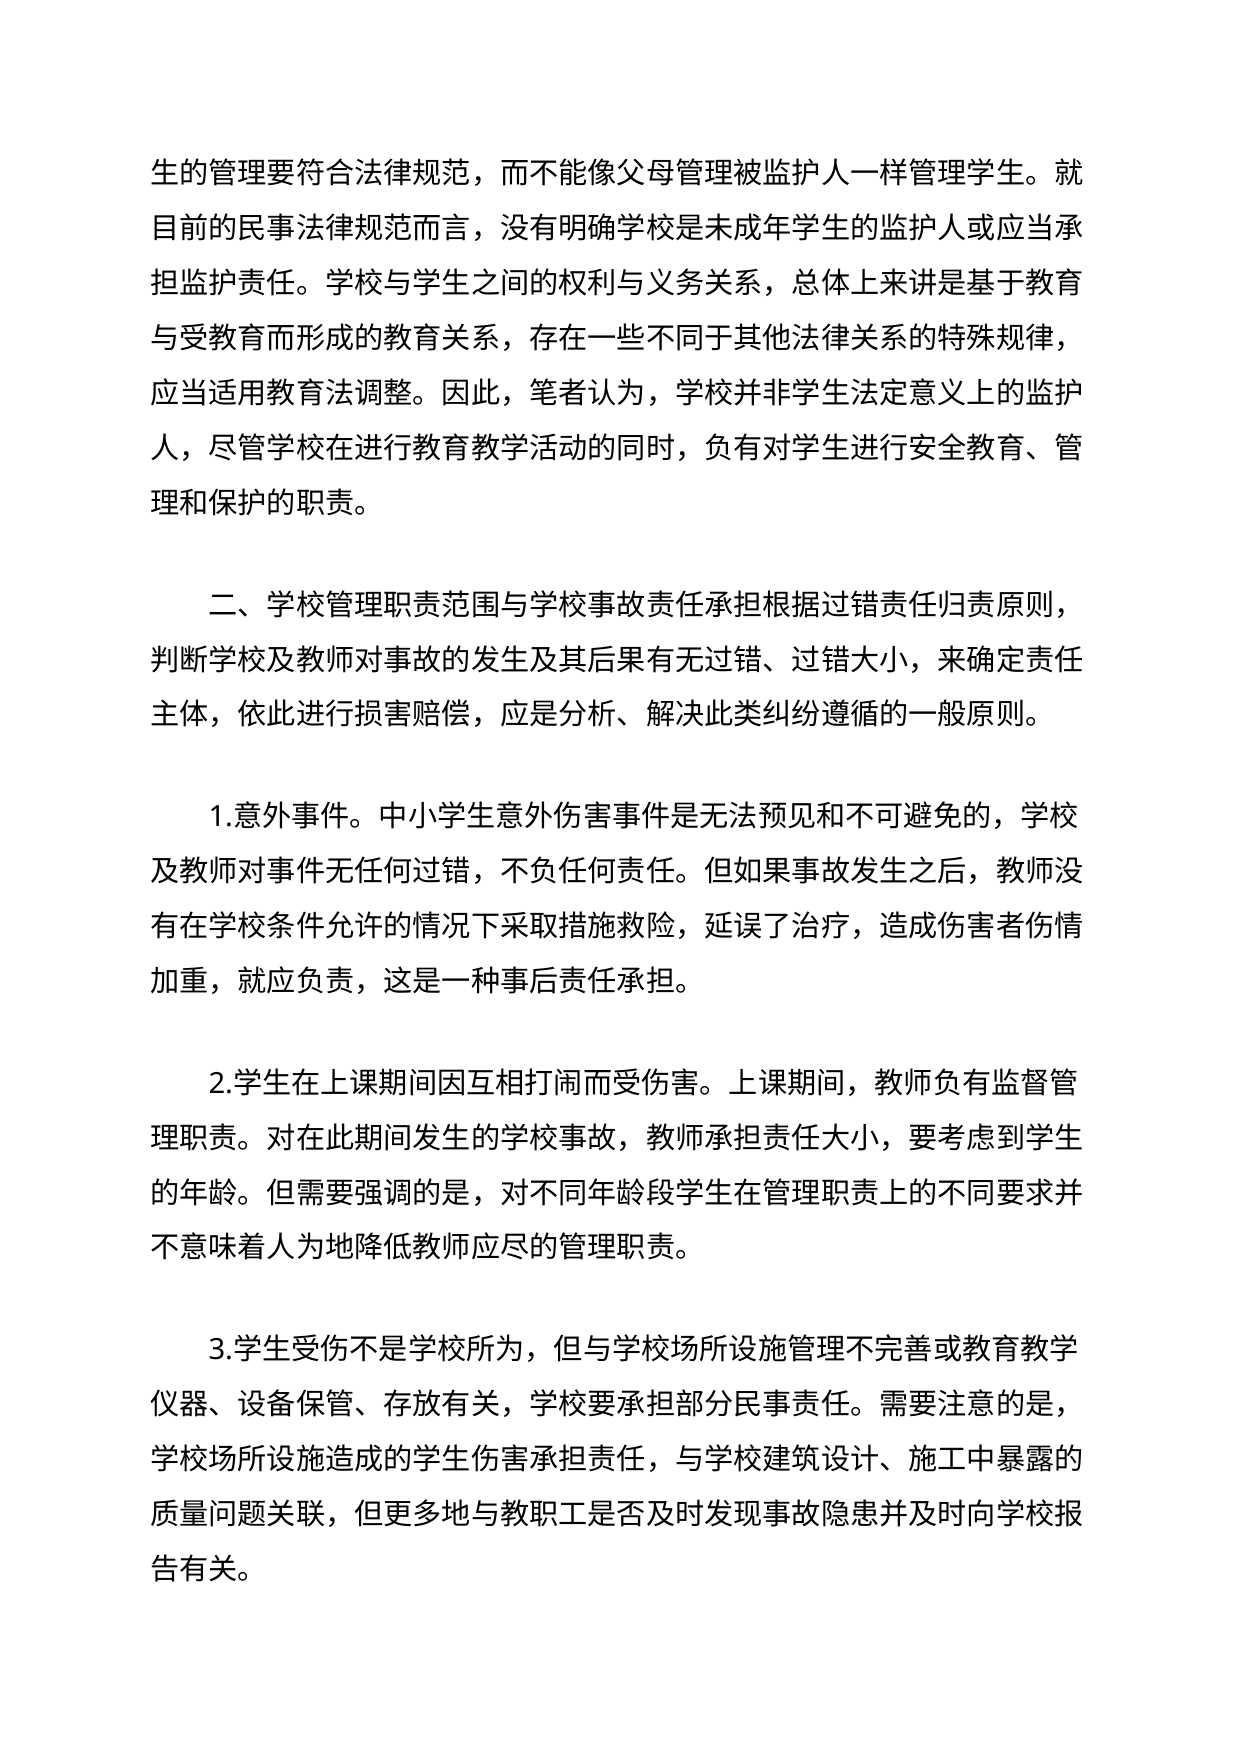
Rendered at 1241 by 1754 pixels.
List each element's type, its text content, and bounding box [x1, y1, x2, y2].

text 3.学生受伤不是学校所为，但与学校场所设施管理不完善或教育教学仪器、设备保管、存放有关，学校要承担部分民事责任。需要注意的是，学校场所设施造成的学生伤害承担责任，与学校建筑设计、施工中暴露的质量问题关联，但更多地与教职工是否及时发现事故隐患并及时向学校报告有关。 [150, 1326, 1090, 1588]
text 1.意外事件。中小学生意外伤害事件是无法预见和不可避免的，学校及教师对事件无任何过错，不负任何责任。但如果事故发生之后，教师没有在学校条件允许的情况下采取措施救险，延误了治疗，造成伤害者伤情加重，就应负责，这是一种事后责任承担。 [150, 793, 1090, 1000]
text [150, 150, 1090, 522]
text 2.学生在上课期间因互相打闹而受伤害。上课期间，教师负有监督管理职责。对在此期间发生的学校事故，教师承担责任大小，要考虑到学生的年龄。但需要强调的是，对不同年龄段学生在管理职责上的不同要求并不意味着人为地降低教师应尽的管理职责。 [150, 1059, 1090, 1266]
text 二、学校管理职责范围与学校事故责任承担根据过错责任归责原则，判断学校及教师对事故的发生及其后果有无过错、过错大小，来确定责任主体，依此进行损害赔偿，应是分析、解决此类纠纷遵循的一般原则。 [150, 581, 1090, 733]
